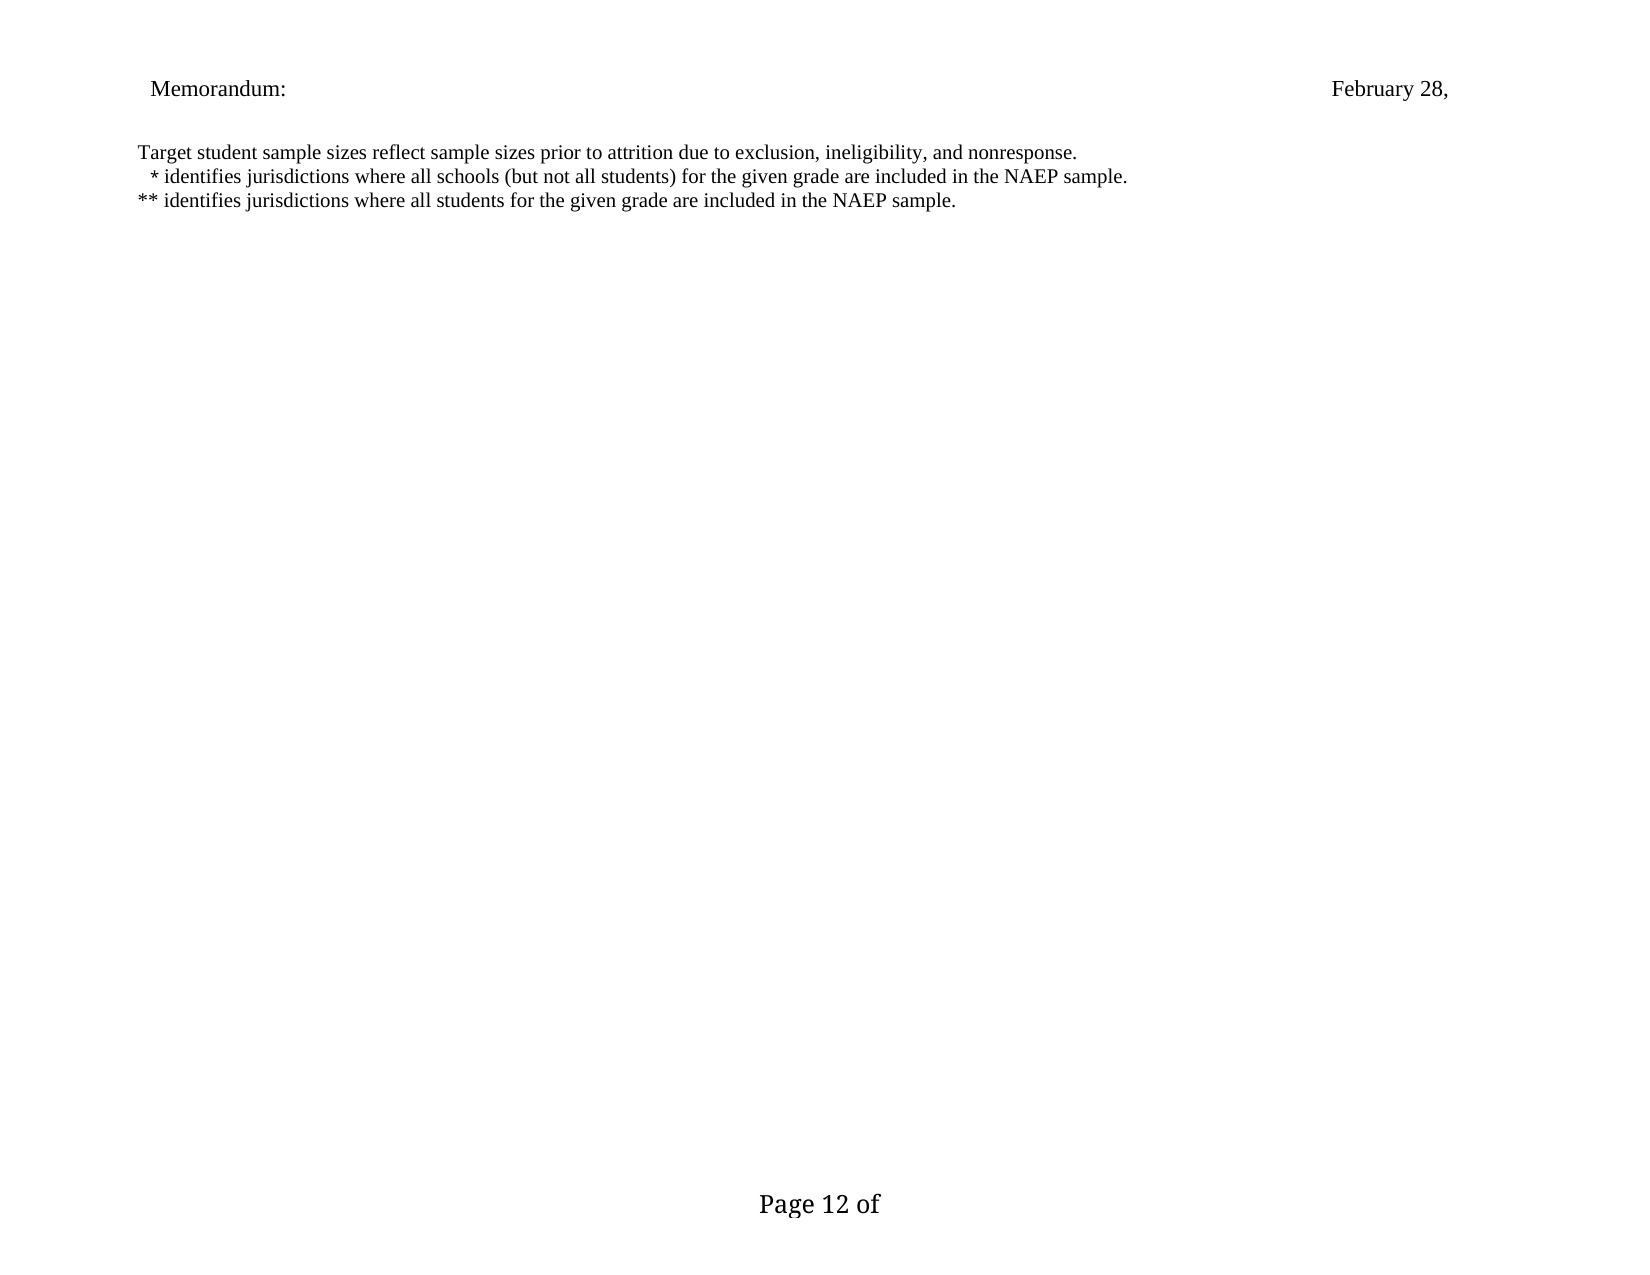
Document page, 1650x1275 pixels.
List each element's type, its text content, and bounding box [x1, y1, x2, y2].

text Target student sample sizes reflect sample sizes prior to attrition due to exclusion, ineligibility, and nonresponse. [137, 139, 1512, 164]
list identifies jurisdictions where all schools (but not all students) for the given grade are included in the NAEP sample. [150, 164, 1512, 188]
text ** identifies jurisdictions where all students for the given grade are included in the NAEP sample. [137, 188, 1512, 212]
